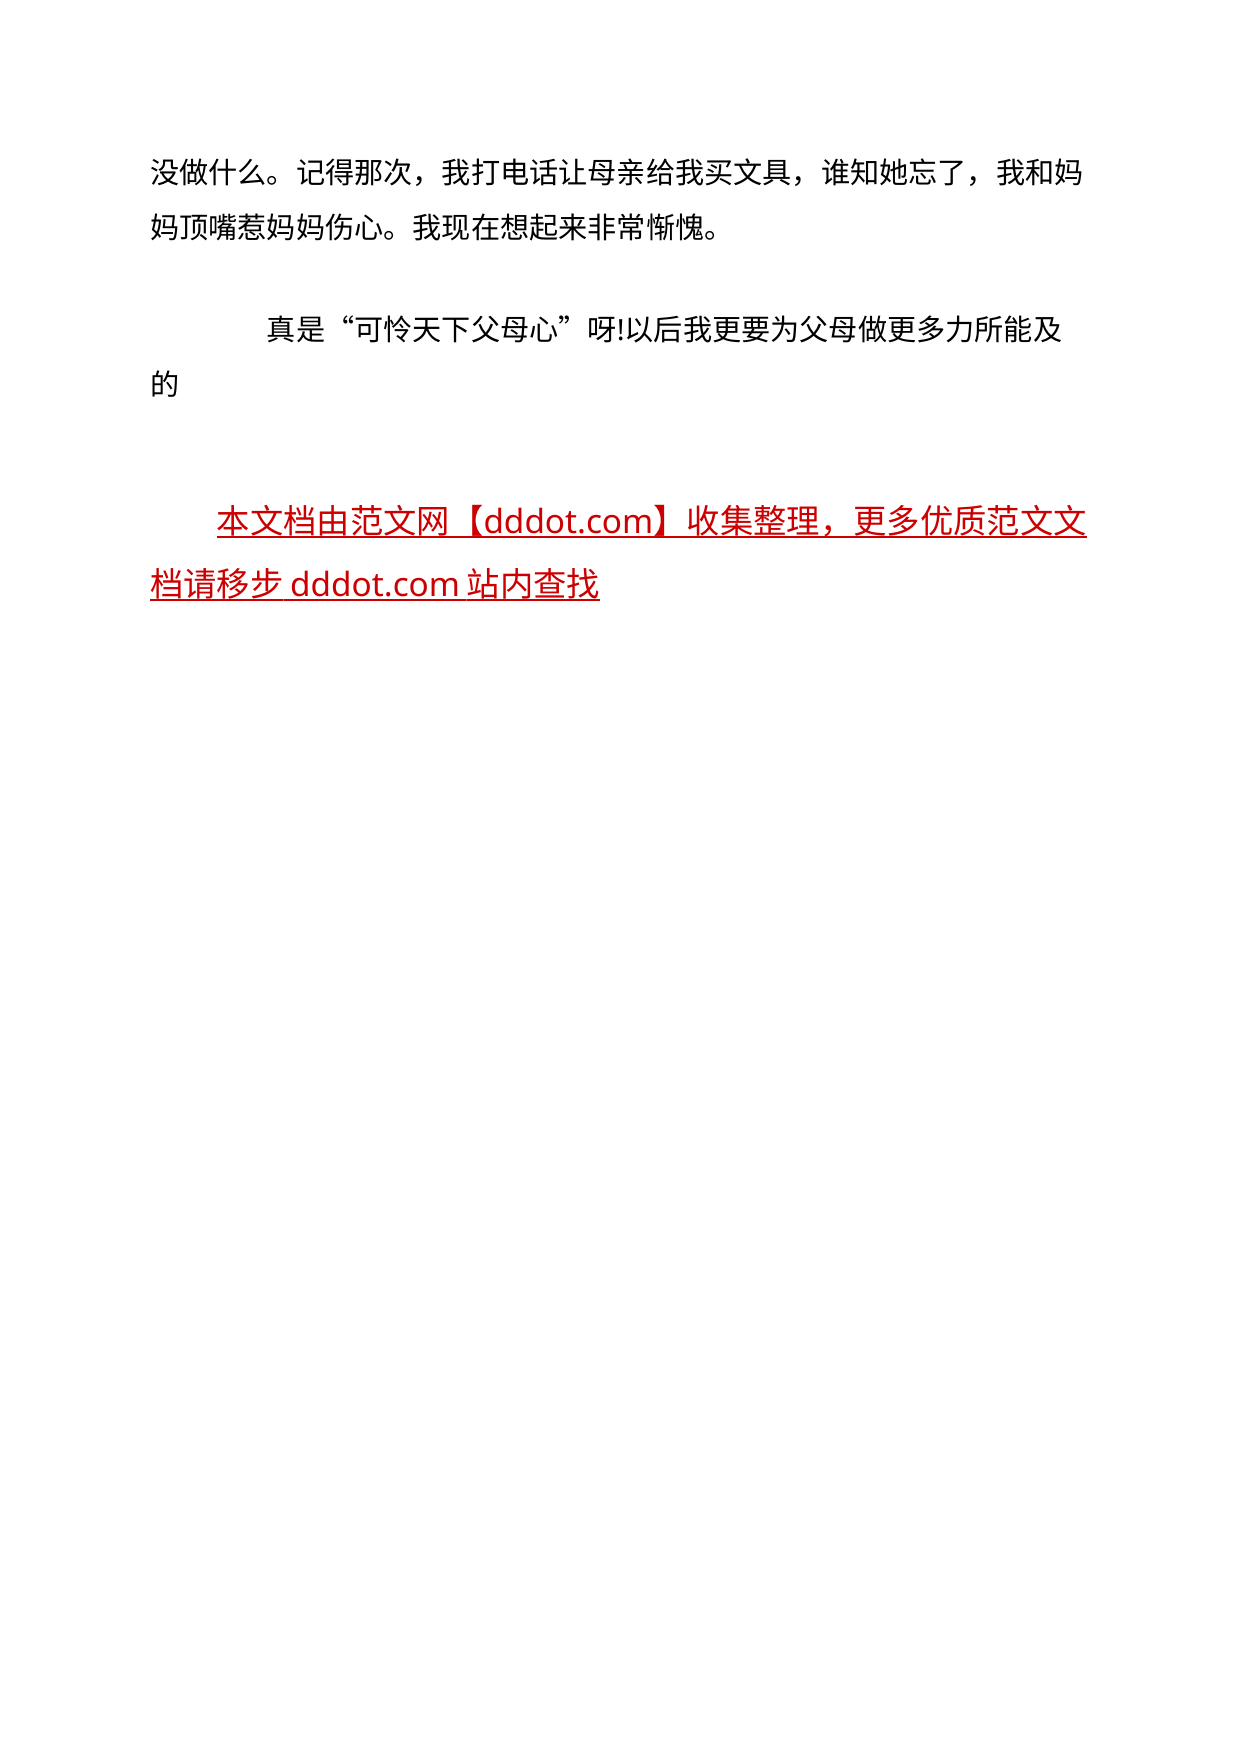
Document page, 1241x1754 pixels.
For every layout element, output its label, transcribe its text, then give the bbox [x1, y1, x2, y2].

text 本文档由范文网【dddot.com】收集整理，更多优质范文文档请移步dddot.com站内查找 [150, 495, 1090, 606]
text 真是“可怜天下父母心”呀!以后我更要为父母做更多力所能及的 [150, 307, 1090, 404]
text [150, 150, 1090, 247]
